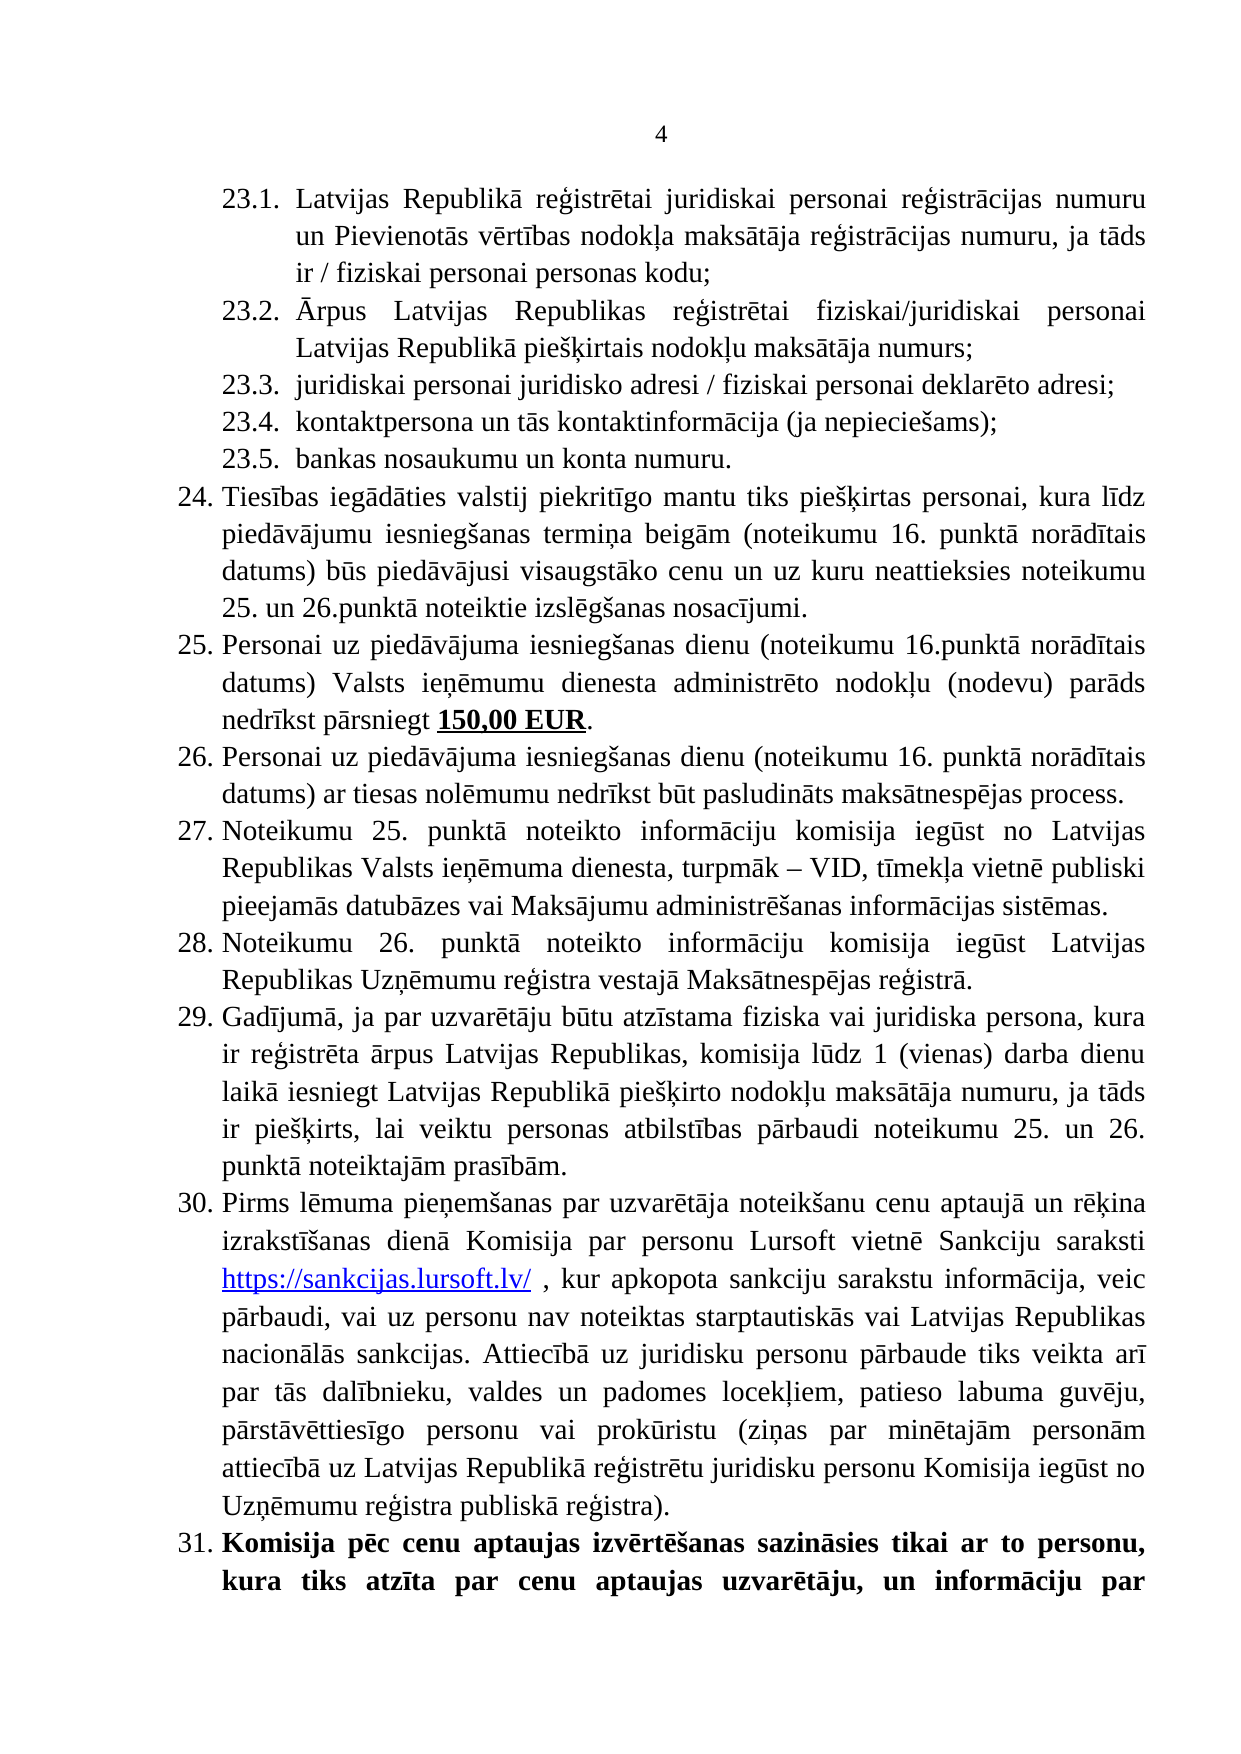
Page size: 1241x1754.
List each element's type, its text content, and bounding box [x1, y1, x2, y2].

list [177, 1526, 1147, 1597]
list Gadījumā, ja par uzvarētāju būtu atzīstama fiziska vai juridiska persona, kura ir reģistrēta ārpus Latvijas Republikas, komisija lūdz 1 (vienas) darba dienu laikā iesniegt Latvijas Republikā piešķirto nodokļu maksātāja numuru, ja tāds ir piešķirts, lai veiktu personas atbilstības pārbaudi noteikumu 25. un 26. punktā noteiktajām prasībām. [177, 999, 1147, 1182]
list bankas nosaukumu un konta numuru. [222, 442, 1147, 475]
list juridiskai personai juridisko adresi / fiziskai personai deklarēto adresi; [222, 367, 1147, 401]
list Noteikumu 25. punktā noteikto informāciju komisija iegūst no Latvijas Republikas Valsts ieņēmuma dienesta, turpmāk – VID, tīmekļa vietnē publiski pieejamās datubāzes vai Maksājumu administrēšanas informācijas sistēmas. [177, 813, 1147, 921]
list Latvijas Republikā reģistrētai juridiskai personai reģistrācijas numuru un Pievienotās vērtības nodokļa maksātāja reģistrācijas numuru, ja tāds ir / fiziskai personai personas kodu; [222, 181, 1147, 289]
list Personai uz piedāvājuma iesniegšanas dienu (noteikumu 16.punktā norādītais datums) Valsts ieņēmumu dienesta administrēto nodokļu (nodevu) parāds nedrīkst pārsniegt 150,00 EUR. [177, 627, 1147, 735]
list Tiesības iegādāties valstij piekritīgo mantu tiks piešķirtas personai, kura līdz piedāvājumu iesniegšanas termiņa beigām (noteikumu 16. punktā norādītais datums) būs piedāvājusi visaugstāko cenu un uz kuru neattieksies noteikumu 25. un 26.punktā noteiktie izslēgšanas nosacījumi. [177, 479, 1147, 624]
list Pirms lēmuma pieņemšanas par uzvarētāja noteikšanu cenu aptaujā un rēķina izrakstīšanas dienā Komisija par personu Lursoft vietnē Sankciju saraksti https://sankcijas.lursoft.lv/ , kur apkopota sankciju sarakstu informācija, veic pārbaudi, vai uz personu nav noteiktas starptautiskās vai Latvijas Republikas nacionālās sankcijas. Attiecībā uz juridisku personu pārbaude tiks veikta arī par tās dalībnieku, valdes un padomes locekļiem, patieso labuma guvēju, pārstāvēttiesīgo personu vai prokūristu (ziņas par minētajām personām attiecībā uz Latvijas Republikā reģistrētu juridisku personu Komisija iegūst no Uzņēmumu reģistra publiskā reģistra). [177, 1185, 1147, 1521]
list Noteikumu 26. punktā noteikto informāciju komisija iegūst Latvijas Republikas Uzņēmumu reģistra vestajā Maksātnespējas reģistrā. [177, 925, 1147, 996]
list Personai uz piedāvājuma iesniegšanas dienu (noteikumu 16. punktā norādītais datums) ar tiesas nolēmumu nedrīkst būt pasludināts maksātnespējas process. [177, 739, 1147, 810]
list Ārpus Latvijas Republikas reģistrētai fiziskai/juridiskai personai Latvijas Republikā piešķirtais nodokļu maksātāja numurs; [222, 293, 1147, 363]
list kontaktpersona un tās kontaktinformācija (ja nepieciešams); [222, 404, 1147, 438]
